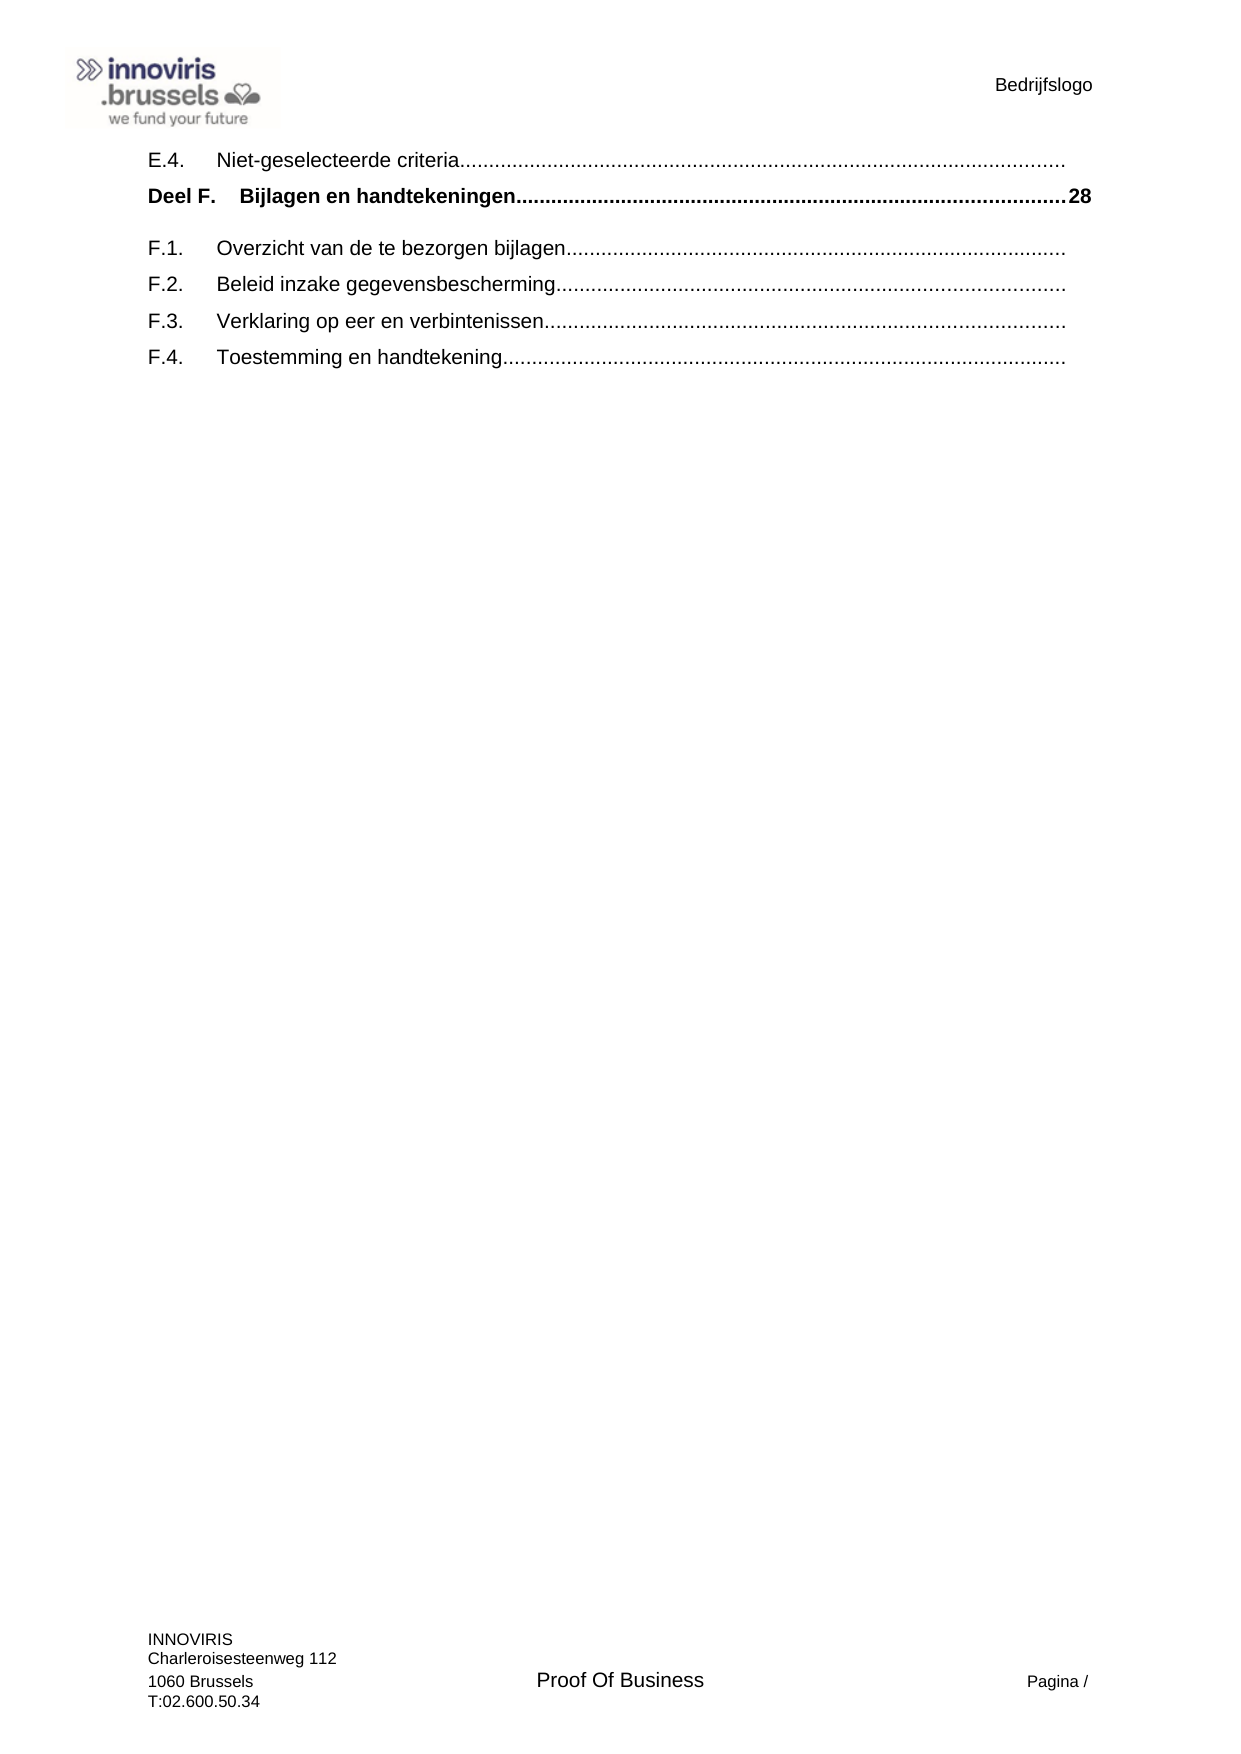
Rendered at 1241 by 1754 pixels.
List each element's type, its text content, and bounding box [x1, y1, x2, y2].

text E.4. Niet-geselecteerde criteria 27 [148, 148, 1063, 172]
text F.4. Toestemming en handtekening 30 [148, 345, 1063, 369]
text F.3. Verklaring op eer en verbintenissen 29 [148, 308, 1063, 332]
picture [65, 47, 282, 147]
text F.1. Overzicht van de te bezorgen bijlagen 29 [148, 235, 1063, 259]
text Deel F. Bijlagen en handtekeningen 28 [148, 184, 1092, 208]
text F.2. Beleid inzake gegevensbescherming 29 [148, 272, 1063, 296]
